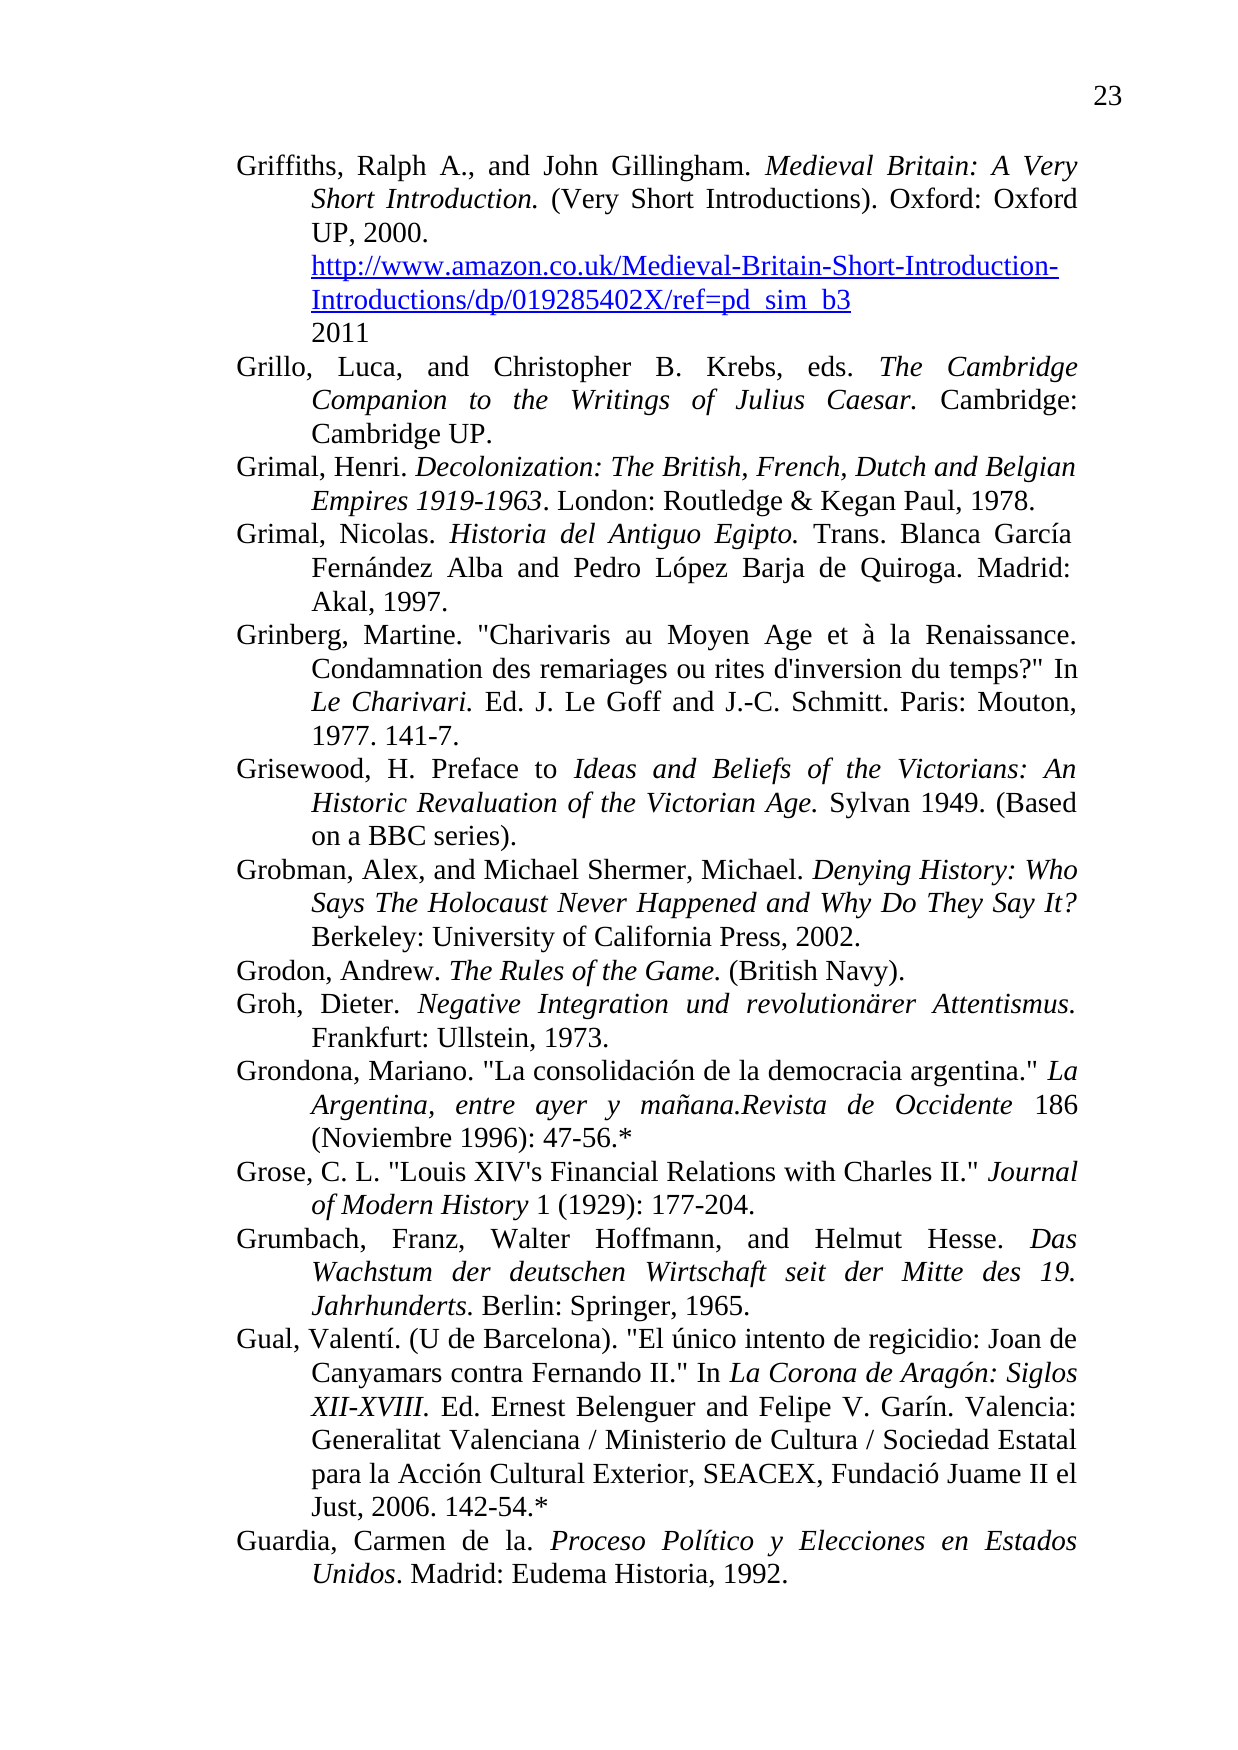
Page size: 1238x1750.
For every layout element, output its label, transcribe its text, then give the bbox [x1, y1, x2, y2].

text Grondona, Mariano. "La consolidación de la democracia argentina." La Argentina, entre ayer y mañana.Revista de Occidente 186 (Noviembre 1996): 47-56.* [236, 1053, 1078, 1154]
text Grillo, Luca, and Christopher B. Krebs, eds. The Cambridge Companion to the Writings of Julius Caesar. Cambridge: Cambridge UP. [236, 349, 1078, 449]
text http://www.amazon.co.uk/Medieval-Britain-Short-Introduction-Introductions/dp/019285402X/ref=pd_sim_b3 [236, 248, 1078, 315]
text Gual, Valentí. (U de Barcelona). "El único intento de regicidio: Joan de Canyamars contra Fernando II." In La Corona de Aragón: Siglos XII-XVIII. Ed. Ernest Belenguer and Felipe V. Garín. Valencia: Generalitat Valenciana / Ministerio de Cultura / Sociedad Estatal para la Acción Cultural Exterior, SEACEX, Fundació Juame II el Just, 2006. 142-54.* [236, 1322, 1078, 1523]
text Grose, C. L. "Louis XIV's Financial Relations with Charles II." Journal of Modern History 1 (1929): 177-204. [236, 1154, 1078, 1221]
text Grisewood, H. Preface to Ideas and Beliefs of the Victorians: An Historic Revaluation of the Victorian Age. Sylvan 1949. (Based on a BBC series). [236, 751, 1077, 852]
text Grobman, Alex, and Michael Shermer, Michael. Denying History: Who Says The Holocaust Never Happened and Why Do They Say It? Berkeley: University of California Press, 2002. [236, 852, 1078, 953]
text Grumbach, Franz, Walter Hoffmann, and Helmut Hesse. Das Wachstum der deutschen Wirtschaft seit der Mitte des 19. Jahrhunderts. Berlin: Springer, 1965. [236, 1221, 1077, 1322]
text Grimal, Nicolas. Historia del Antiguo Egipto. Trans. Blanca García Fernández Alba and Pedro López Barja de Quiroga. Madrid: Akal, 1997. [236, 517, 1072, 617]
text Grinberg, Martine. "Charivaris au Moyen Age et à la Renaissance. Condamnation des remariages ou rites d'inversion du temps?" In Le Charivari. Ed. J. Le Goff and J.-C. Schmitt. Paris: Mouton, 1977. 141-7. [236, 617, 1078, 751]
text Grodon, Andrew. The Rules of the Game. (British Navy). [236, 953, 1078, 986]
text Groh, Dieter. Negative Integration und revolutionärer Attentismus. Frankfurt: Ullstein, 1973. [236, 986, 1077, 1053]
text Griffiths, Ralph A., and John Gillingham. Medieval Britain: A Very Short Introduction. (Very Short Introductions). Oxford: Oxford UP, 2000. [236, 148, 1078, 248]
text Grimal, Henri. Decolonization: The British, French, Dutch and Belgian Empires 1919-1963. London: Routledge & Kegan Paul, 1978. [236, 449, 1077, 517]
text Guardia, Carmen de la. Proceso Político y Elecciones en Estados Unidos. Madrid: Eudema Historia, 1992. [236, 1523, 1078, 1590]
text 2011 [236, 315, 1078, 349]
